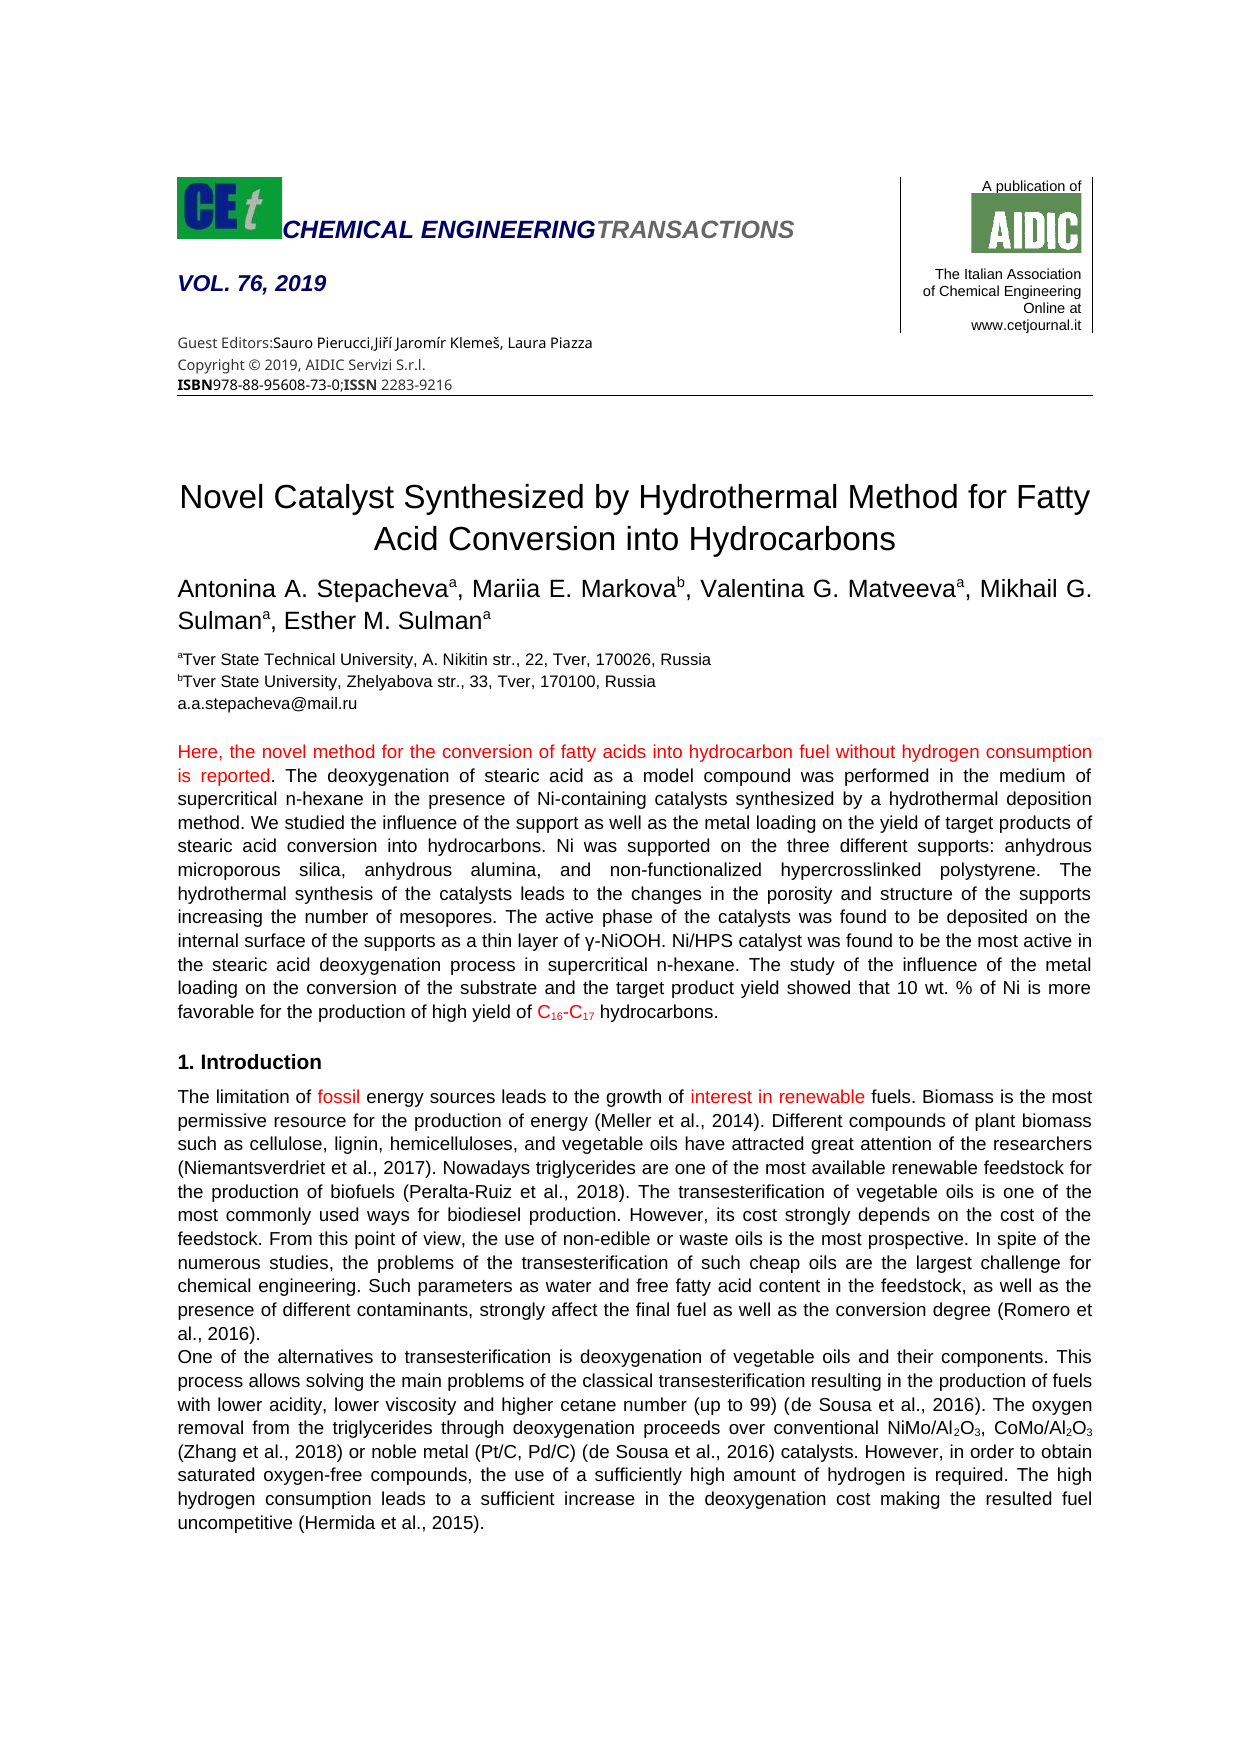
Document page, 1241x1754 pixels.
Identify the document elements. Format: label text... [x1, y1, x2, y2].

text The limitation of fossil energy sources leads to the growth of interest in renewable fuels. Biomass is the most permissive resource for the production of energy (Meller et al., 2014). Different compounds of plant biomass such as cellulose, lignin, hemicelluloses, and vegetable oils have attracted great attention of the researchers (Niemantsverdriet et al., 2017). Nowadays triglycerides are one of the most available renewable feedstock for the production of biofuels (Peralta-Ruiz et al., 2018). The transesterification of vegetable oils is one of the most commonly used ways for biodiesel production. However, its cost strongly depends on the cost of the feedstock. From this point of view, the use of non-edible or waste oils is the most prospective. In spite of the numerous studies, the problems of the transesterification of such cheap oils are the largest challenge for chemical engineering. Such parameters as water and free fatty acid content in the feedstock, as well as the presence of different contaminants, strongly affect the final fuel as well as the conversion degree (Romero et al., 2016). [177, 1086, 1092, 1344]
table_header CHEMICAL ENGINEERINGTRANSACTIONS VOL. 76, 2019 [177, 177, 900, 333]
picture [177, 177, 283, 239]
text Here, the novel method for the conversion of fatty acids into hydrocarbon fuel without hydrogen consumption is reported. The deoxygenation of stearic acid as a model compound was performed in the medium of supercritical n-hexane in the presence of Ni-containing catalysts synthesized by a hydrothermal deposition method. We studied the influence of the support as well as the metal loading on the yield of target products of stearic acid conversion into hydrocarbons. Ni was supported on the three different supports: anhydrous microporous silica, anhydrous alumina, and non-functionalized hypercrosslinked polystyrene. The hydrothermal synthesis of the catalysts leads to the changes in the porosity and structure of the supports increasing the number of mesopores. The active phase of the catalysts was found to be deposited on the internal surface of the supports as a thin layer of γ-NiOOH. Ni/HPS catalyst was found to be the most active in the stearic acid deoxygenation process in supercritical n-hexane. The study of the influence of the metal loading on the conversion of the substrate and the target product yield showed that 10 wt. % of Ni is more favorable for the production of high yield of C16-C17 hydrocarbons. [177, 741, 1092, 1022]
text bTver State University, Zhelyabova str., 33, Tver, 170100, Russia [177, 672, 1092, 691]
table_header A publication of [901, 177, 1092, 266]
text One of the alternatives to transesterification is deoxygenation of vegetable oils and their components. This process allows solving the main problems of the classical transesterification resulting in the production of fuels with lower acidity, lower viscosity and higher cetane number (up to 99) (de Sousa et al., 2016). The oxygen removal from the triglycerides through deoxygenation proceeds over conventional NiMo/Al2O3, CoMo/Al2O3 (Zhang et al., 2018) or noble metal (Pt/C, Pd/C) (de Sousa et al., 2016) catalysts. However, in order to obtain saturated oxygen-free compounds, the use of a sufficiently high amount of hydrogen is required. The high hydrogen consumption leads to a sufficient increase in the deoxygenation cost making the resulted fuel uncompetitive (Hermida et al., 2015). [177, 1346, 1092, 1533]
text Antonina A. Stepachevaa, Mariia E. Markovab, Valentina G. Matveevaa, Mikhail G. Sulmana, Esther M. Sulmana [177, 574, 1092, 634]
title Novel Catalyst Synthesized by Hydrothermal Method for Fatty Acid Conversion into Hydrocarbons [177, 477, 1092, 558]
text a.a.stepacheva@mail.ru [177, 694, 1092, 713]
table_cell Guest Editors:Sauro Pierucci,Jiří Jaromír Klemeš, Laura Piazza Copyright © 2019, AIDIC Servizi S.r.l. ISBN978-88-95608-73-0;ISSN 2283-9216 [177, 333, 1093, 395]
picture [971, 193, 1082, 253]
table_cell The Italian Association of Chemical Engineering Online at www.cetjournal.it [901, 266, 1092, 333]
subtitle Introduction [177, 1049, 1092, 1073]
text aTver State Technical University, A. Nikitin str., 22, Tver, 170026, Russia [177, 650, 1092, 669]
